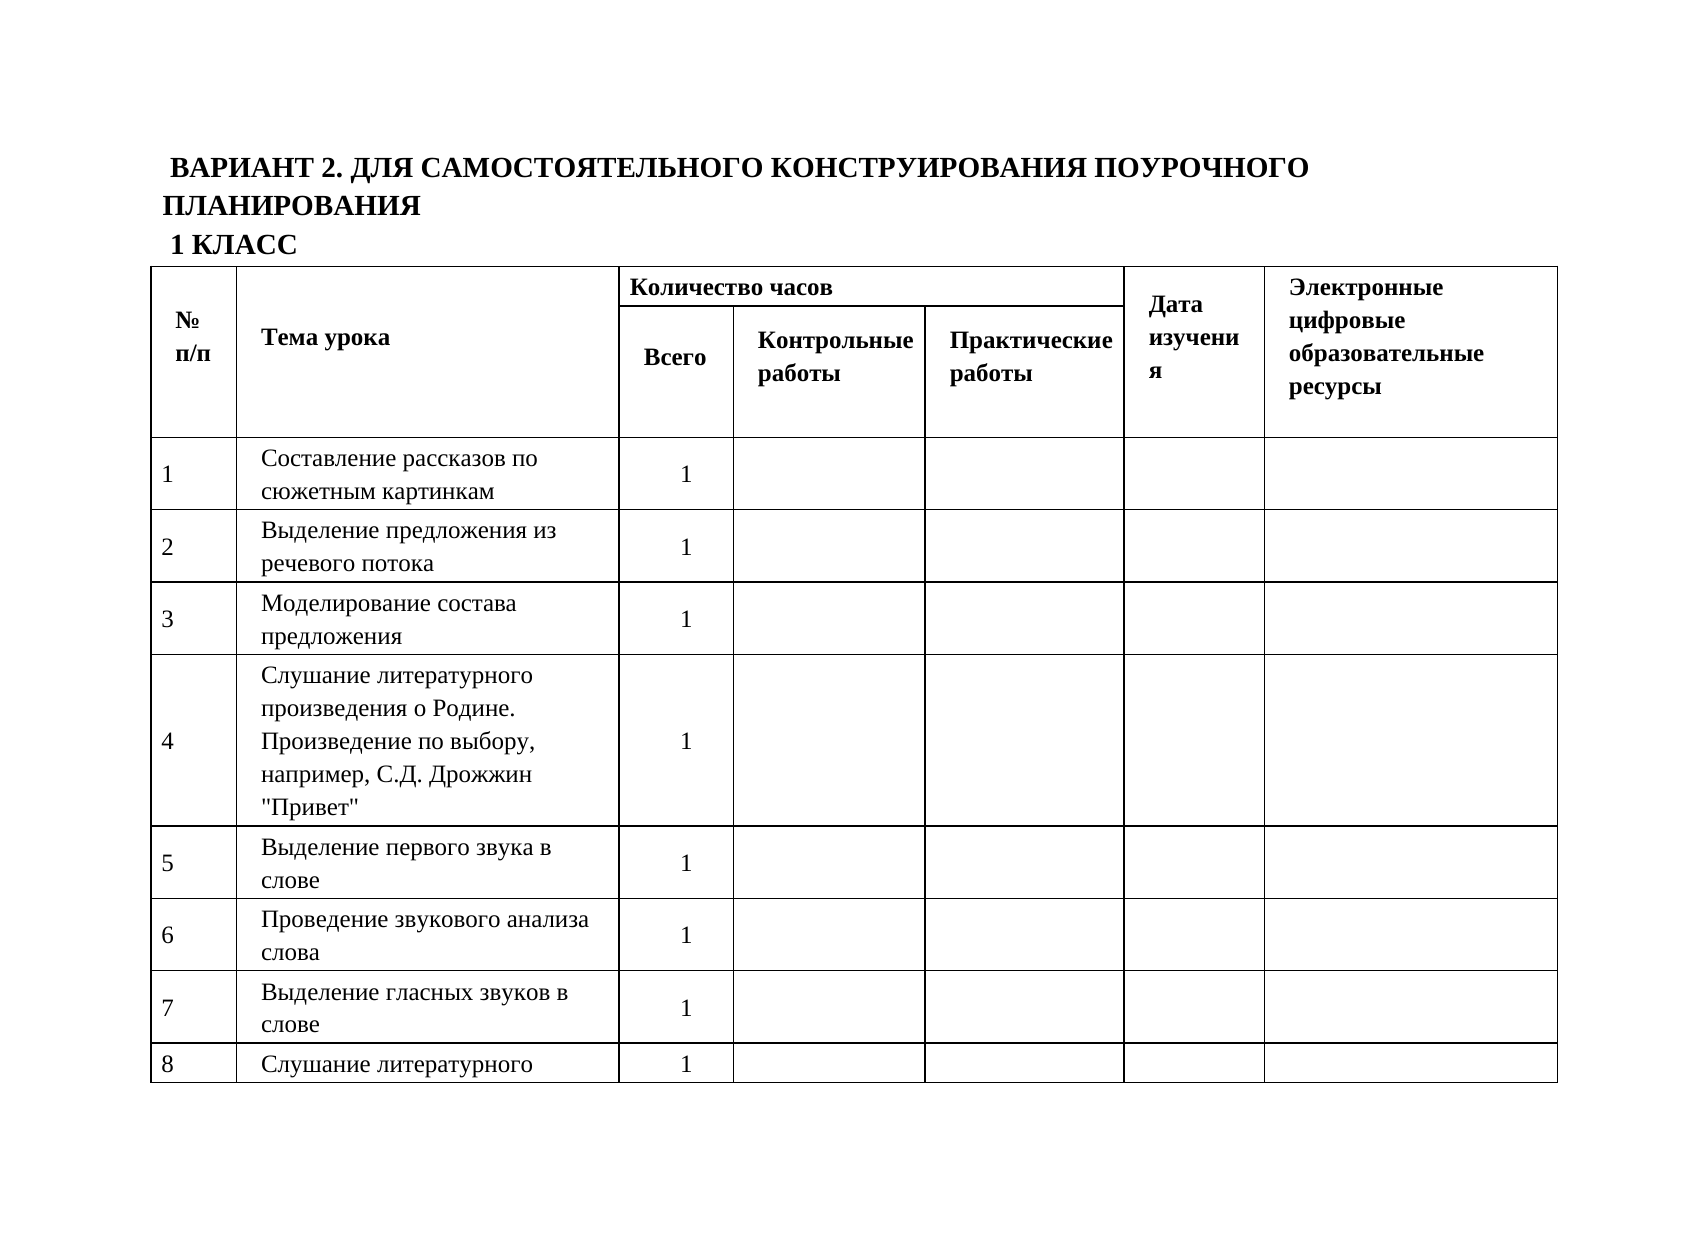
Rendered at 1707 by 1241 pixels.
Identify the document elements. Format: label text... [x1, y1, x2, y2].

text ВАРИАНТ 2. ДЛЯ САМОСТОЯТЕЛЬНОГО КОНСТРУИРОВАНИЯ ПОУРОЧНОГО ПЛАНИРОВАНИЯ [162, 150, 1557, 222]
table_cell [237, 1044, 618, 1082]
table_cell 6 [152, 899, 236, 970]
table_cell [1265, 971, 1557, 1042]
table_cell 1 [620, 583, 733, 653]
table_cell 5 [152, 827, 236, 897]
table_cell 4 [152, 655, 236, 825]
table_cell 1 [620, 1044, 733, 1082]
table_cell 1 [620, 510, 733, 581]
table_cell [926, 971, 1123, 1042]
table_cell Выделение предложения из речевого потока [237, 510, 618, 581]
table_cell 1 [620, 438, 733, 509]
table_cell Проведение звукового анализа слова [237, 899, 618, 970]
table_cell [926, 827, 1123, 897]
table_cell Моделирование состава предложения [237, 583, 618, 653]
table_cell [1265, 583, 1557, 653]
table_cell [1265, 899, 1557, 970]
table_cell [1265, 655, 1557, 825]
table_cell [1125, 510, 1264, 581]
table_cell [1125, 899, 1264, 970]
table_cell [734, 827, 924, 897]
table_cell [1125, 827, 1264, 897]
table_cell [926, 655, 1123, 825]
table_cell [1125, 971, 1264, 1042]
table_cell [926, 438, 1123, 509]
table_cell [734, 1044, 924, 1082]
table_cell 1 [620, 655, 733, 825]
table_cell Выделение первого звука в слове [237, 827, 618, 897]
table_header Дата изучения [1125, 267, 1264, 436]
table_header Электронные цифровые образовательные ресурсы [1265, 267, 1557, 436]
table_cell Практические работы [926, 307, 1123, 436]
table_cell 1 [620, 899, 733, 970]
table_cell [734, 655, 924, 825]
table_cell [1265, 438, 1557, 509]
table_cell Всего [620, 307, 733, 436]
table_cell Составление рассказов по сюжетным картинкам [237, 438, 618, 509]
table_cell Контрольные работы [734, 307, 924, 436]
table_cell 1 [620, 971, 733, 1042]
table_cell 2 [152, 510, 236, 581]
table_cell 7 [152, 971, 236, 1042]
table_cell 3 [152, 583, 236, 653]
table_cell 8 [152, 1044, 236, 1082]
table_cell [1125, 655, 1264, 825]
table_header Количество часов [620, 267, 1123, 305]
table_header № п/п [152, 267, 236, 436]
text 1 КЛАСС [162, 227, 1557, 261]
table_cell [1265, 827, 1557, 897]
table_cell [734, 438, 924, 509]
table_cell [1125, 438, 1264, 509]
table_cell [1125, 1044, 1264, 1082]
table_cell 1 [152, 438, 236, 509]
table_cell [1125, 583, 1264, 653]
table_cell [926, 1044, 1123, 1082]
table_cell [926, 899, 1123, 970]
table_cell [734, 583, 924, 653]
table_cell Слушание литературного произведения о Родине. Произведение по выбору, например, С.Д. Дрожжин "Привет" [237, 655, 618, 825]
table_cell [926, 510, 1123, 581]
table_cell 1 [620, 827, 733, 897]
table_cell [926, 583, 1123, 653]
table_cell [1265, 1044, 1557, 1082]
table_cell [734, 971, 924, 1042]
table_cell Выделение гласных звуков в слове [237, 971, 618, 1042]
table_cell [734, 510, 924, 581]
table_header Тема урока [237, 267, 618, 436]
table_cell [734, 899, 924, 970]
table_cell [1265, 510, 1557, 581]
